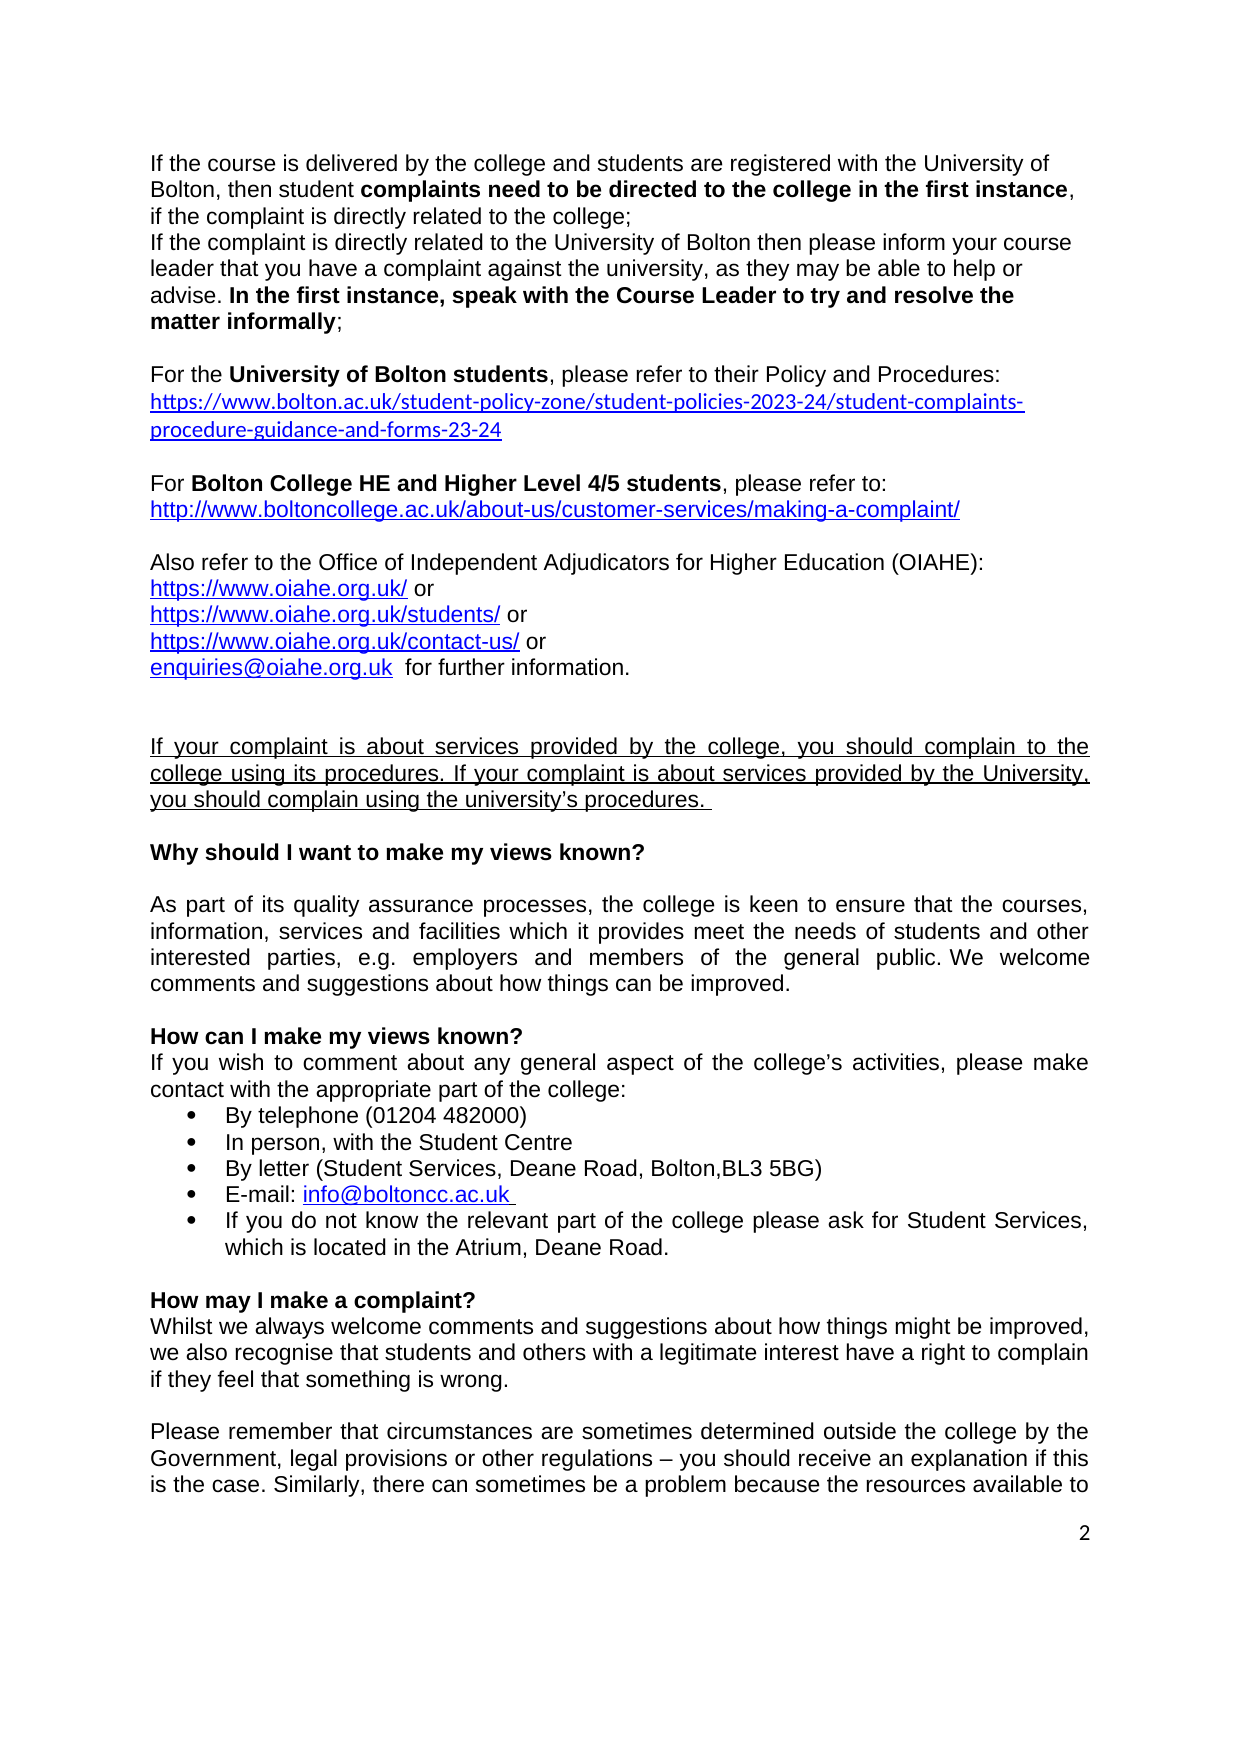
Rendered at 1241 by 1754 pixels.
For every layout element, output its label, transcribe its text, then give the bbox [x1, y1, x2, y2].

text How can I make my views known? [150, 1023, 1090, 1049]
text If your complaint is about services provided by the college, you should complain to the college using its procedures. If your complaint is about services provided by the University, you should complain using the university’s procedures. [150, 757, 1090, 782]
text http://www.boltoncollege.ac.uk/about-us/customer-services/making-a-complaint/ [150, 496, 1090, 522]
list In person, with the Student Centre [187, 1128, 1090, 1155]
text As part of its quality assurance processes, the college is keen to ensure that the courses, information, services and facilities which it provides meet the needs of students and other interested parties, e.g. employers and members of the general public. We welcome comments and suggestions about how things can be improved. [150, 891, 1090, 997]
text https://www.oiahe.org.uk/ or [150, 575, 1090, 601]
text How may I make a complaint? [150, 1287, 1090, 1313]
list By telephone (01204 482000) [187, 1102, 1090, 1128]
list If you do not know the relevant part of the college please ask for Student Services, which is located in the Atrium, Deane Road. [187, 1207, 1090, 1260]
text https://www.bolton.ac.uk/student-policy-zone/student-policies-2023-24/student-complaints-procedure-guidance-and-forms-23-24 [150, 387, 1090, 443]
text enquiries@oiahe.org.uk for further information. [150, 654, 1090, 680]
text For the University of Bolton students, please refer to their Policy and Procedures: [150, 361, 1090, 387]
text If the complaint is directly related to the University of Bolton then please inform your course leader that you have a complaint against the university, as they may be able to help or advise. In the first instance, speak with the Course Leader to try and resolve the matter informally; [150, 229, 1090, 334]
list By letter (Student Services, Deane Road, Bolton,BL3 5BG) [187, 1155, 1090, 1181]
text If the course is delivered by the college and students are registered with the University of Bolton, then student complaints need to be directed to the college in the first instance, if the complaint is directly related to the college; [150, 150, 1090, 229]
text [150, 1418, 1090, 1497]
text If you wish to comment about any general aspect of the college’s activities, please make contact with the appropriate part of the college: [150, 1049, 1090, 1102]
text Why should I want to make my views known? [150, 838, 1090, 865]
text If your complaint is about services provided by the college, you should complain to the college using its procedures. If your complaint is about services provided by the University, you should complain using the university’s procedures. [150, 733, 1090, 756]
text For Bolton College HE and Higher Level 4/5 students, please refer to: [150, 469, 1090, 496]
text Whilst we always welcome comments and suggestions about how things might be improved, we also recognise that students and others with a legitimate interest have a right to complain if they feel that something is wrong. [150, 1313, 1090, 1392]
text https://www.oiahe.org.uk/students/ or [150, 601, 1090, 628]
text https://www.oiahe.org.uk/contact-us/ or [150, 628, 1090, 654]
text Also refer to the Office of Independent Adjudicators for Higher Education (OIAHE): [150, 549, 1090, 575]
text If your complaint is about services provided by the college, you should complain to the college using its procedures. If your complaint is about services provided by the University, you should complain using the university’s procedures. [150, 784, 1090, 812]
list E-mail: info@boltoncc.ac.uk [187, 1181, 1090, 1207]
